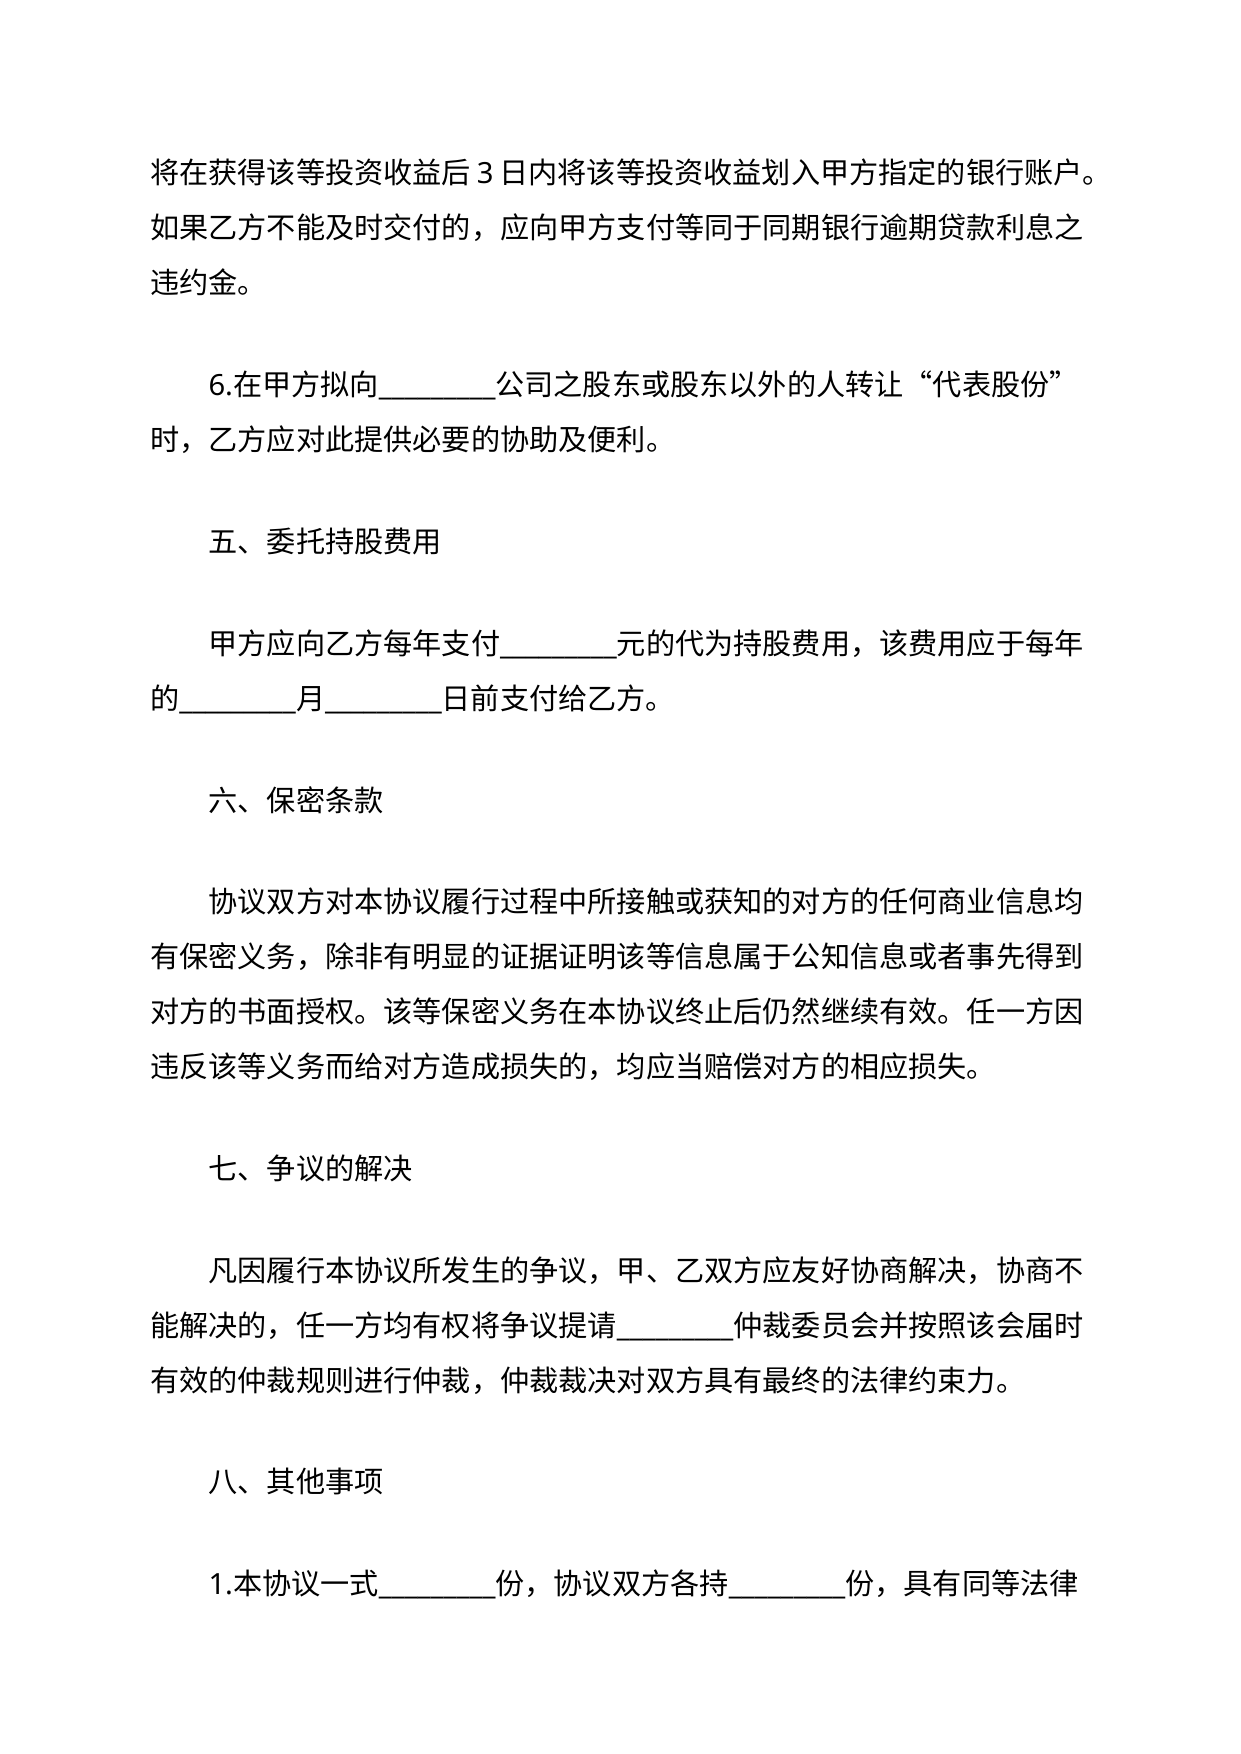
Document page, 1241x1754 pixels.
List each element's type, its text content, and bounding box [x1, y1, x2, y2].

text 凡因履行本协议所发生的争议，甲、乙双方应友好协商解决，协商不能解决的，任一方均有权将争议提请_________仲裁委员会并按照该会届时有效的仲裁规则进行仲裁，仲裁裁决对双方具有最终的法律约束力。 [150, 1247, 1090, 1399]
text 七、争议的解决 [150, 1145, 1090, 1188]
text 八、其他事项 [150, 1459, 1090, 1501]
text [150, 1561, 1090, 1603]
text 甲方应向乙方每年支付_________元的代为持股费用，该费用应于每年的_________月_________日前支付给乙方。 [150, 620, 1090, 718]
text 6.在甲方拟向_________公司之股东或股东以外的人转让“代表股份”时，乙方应对此提供必要的协助及便利。 [150, 362, 1090, 459]
text 协议双方对本协议履行过程中所接触或获知的对方的任何商业信息均有保密义务，除非有明显的证据证明该等信息属于公知信息或者事先得到对方的书面授权。该等保密义务在本协议终止后仍然继续有效。任一方因违反该等义务而给对方造成损失的，均应当赔偿对方的相应损失。 [150, 879, 1090, 1086]
text 六、保密条款 [150, 777, 1090, 819]
text 五、委托持股费用 [150, 518, 1090, 561]
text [150, 150, 1090, 302]
